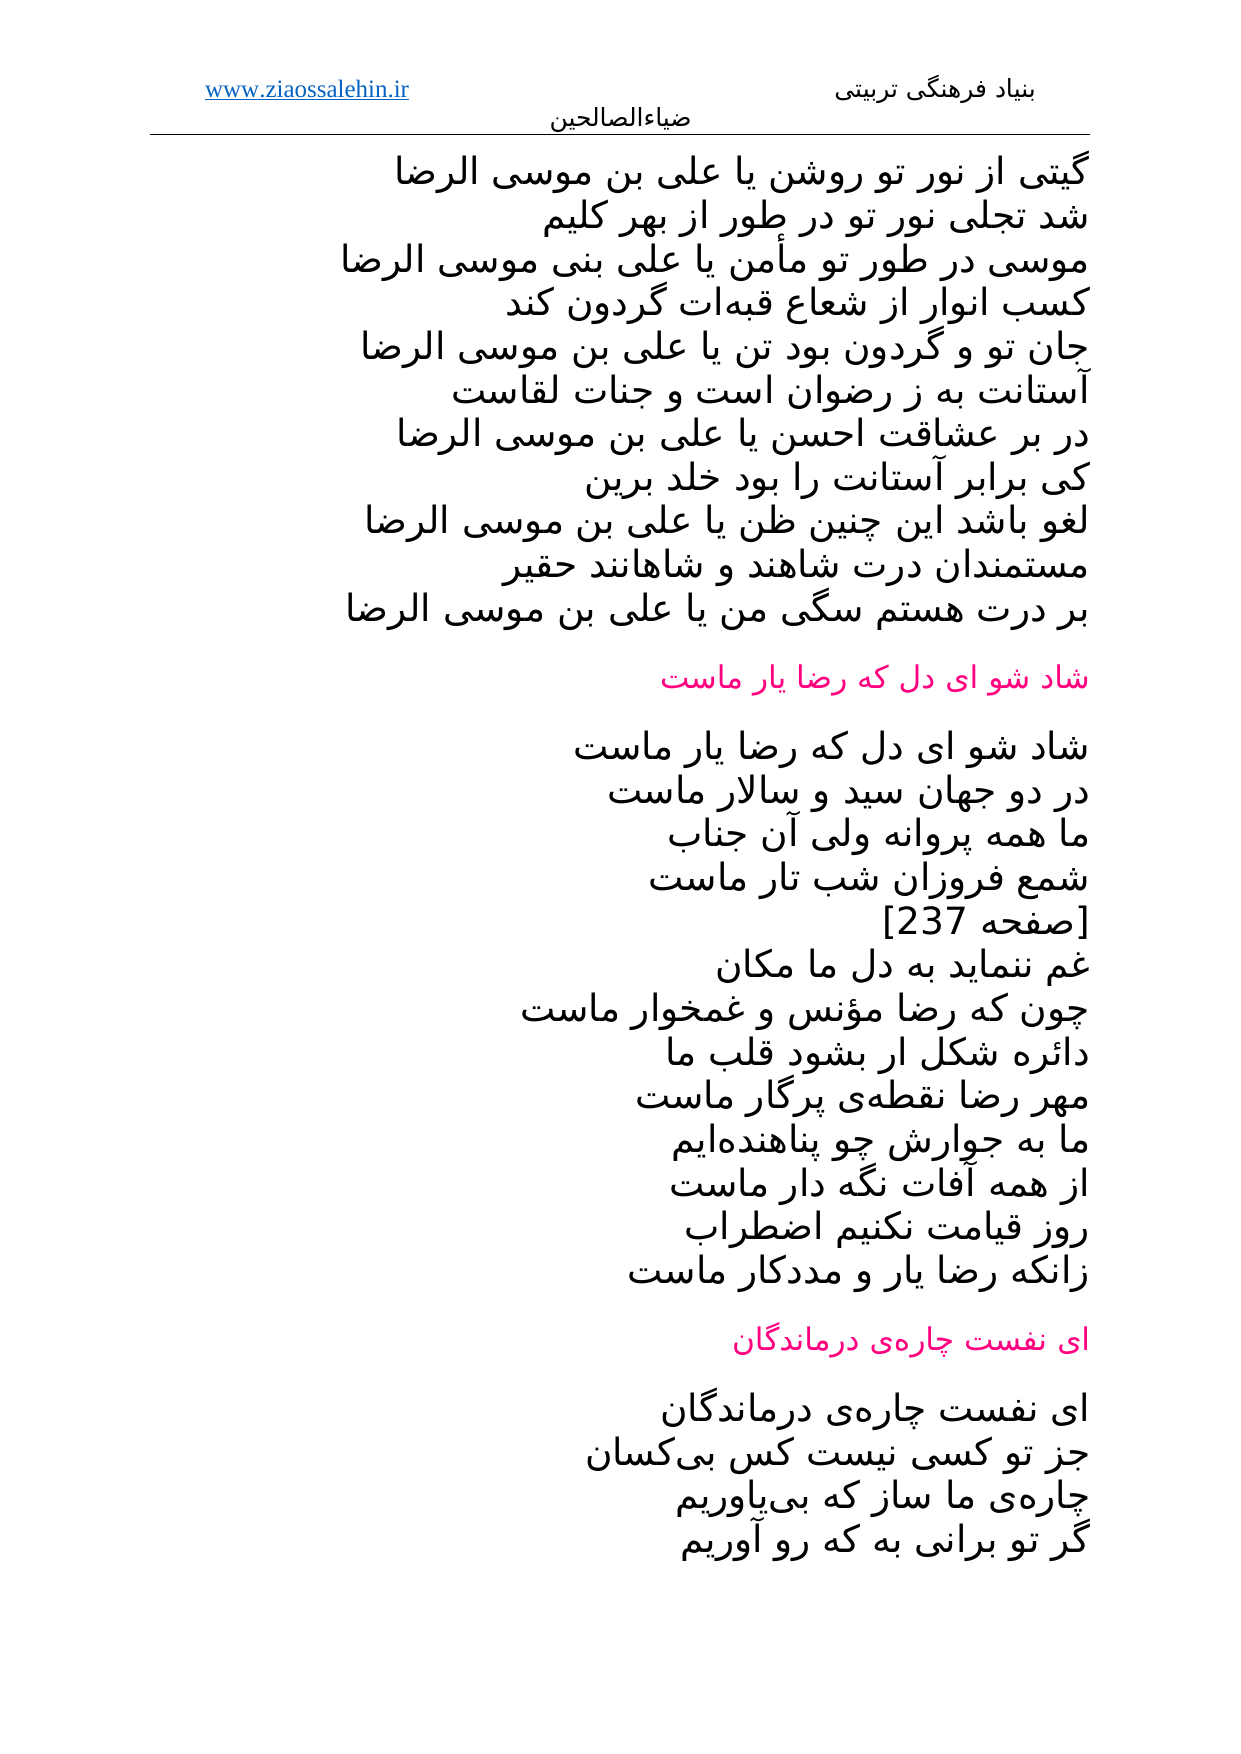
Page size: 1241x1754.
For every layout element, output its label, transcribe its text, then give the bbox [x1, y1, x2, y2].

subtitle ای نفست چاره‌ی درماندگان [150, 1321, 1090, 1358]
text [150, 1387, 1090, 1561]
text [150, 150, 1090, 630]
text شاد شو ای دل که رضا یار ماست در دو جهان سید و سالار ماست ما همه پروانه ولی آن جناب شمع فروزان شب تار ماست [صفحه 237] غم ننماید به دل ما مکان چون که رضا مؤنس و غمخوار ماست دائره شکل ار بشود قلب ما مهر رضا نقطه‌ی پرگار ماست ما به جوارش چو پناهنده‌ایم از همه آفات نگه دار ماست روز قیامت نکنیم اضطراب زانکه رضا یار و مددکار ماست [150, 725, 1090, 1292]
subtitle شاد شو ای دل که رضا یار ماست [150, 659, 1090, 696]
